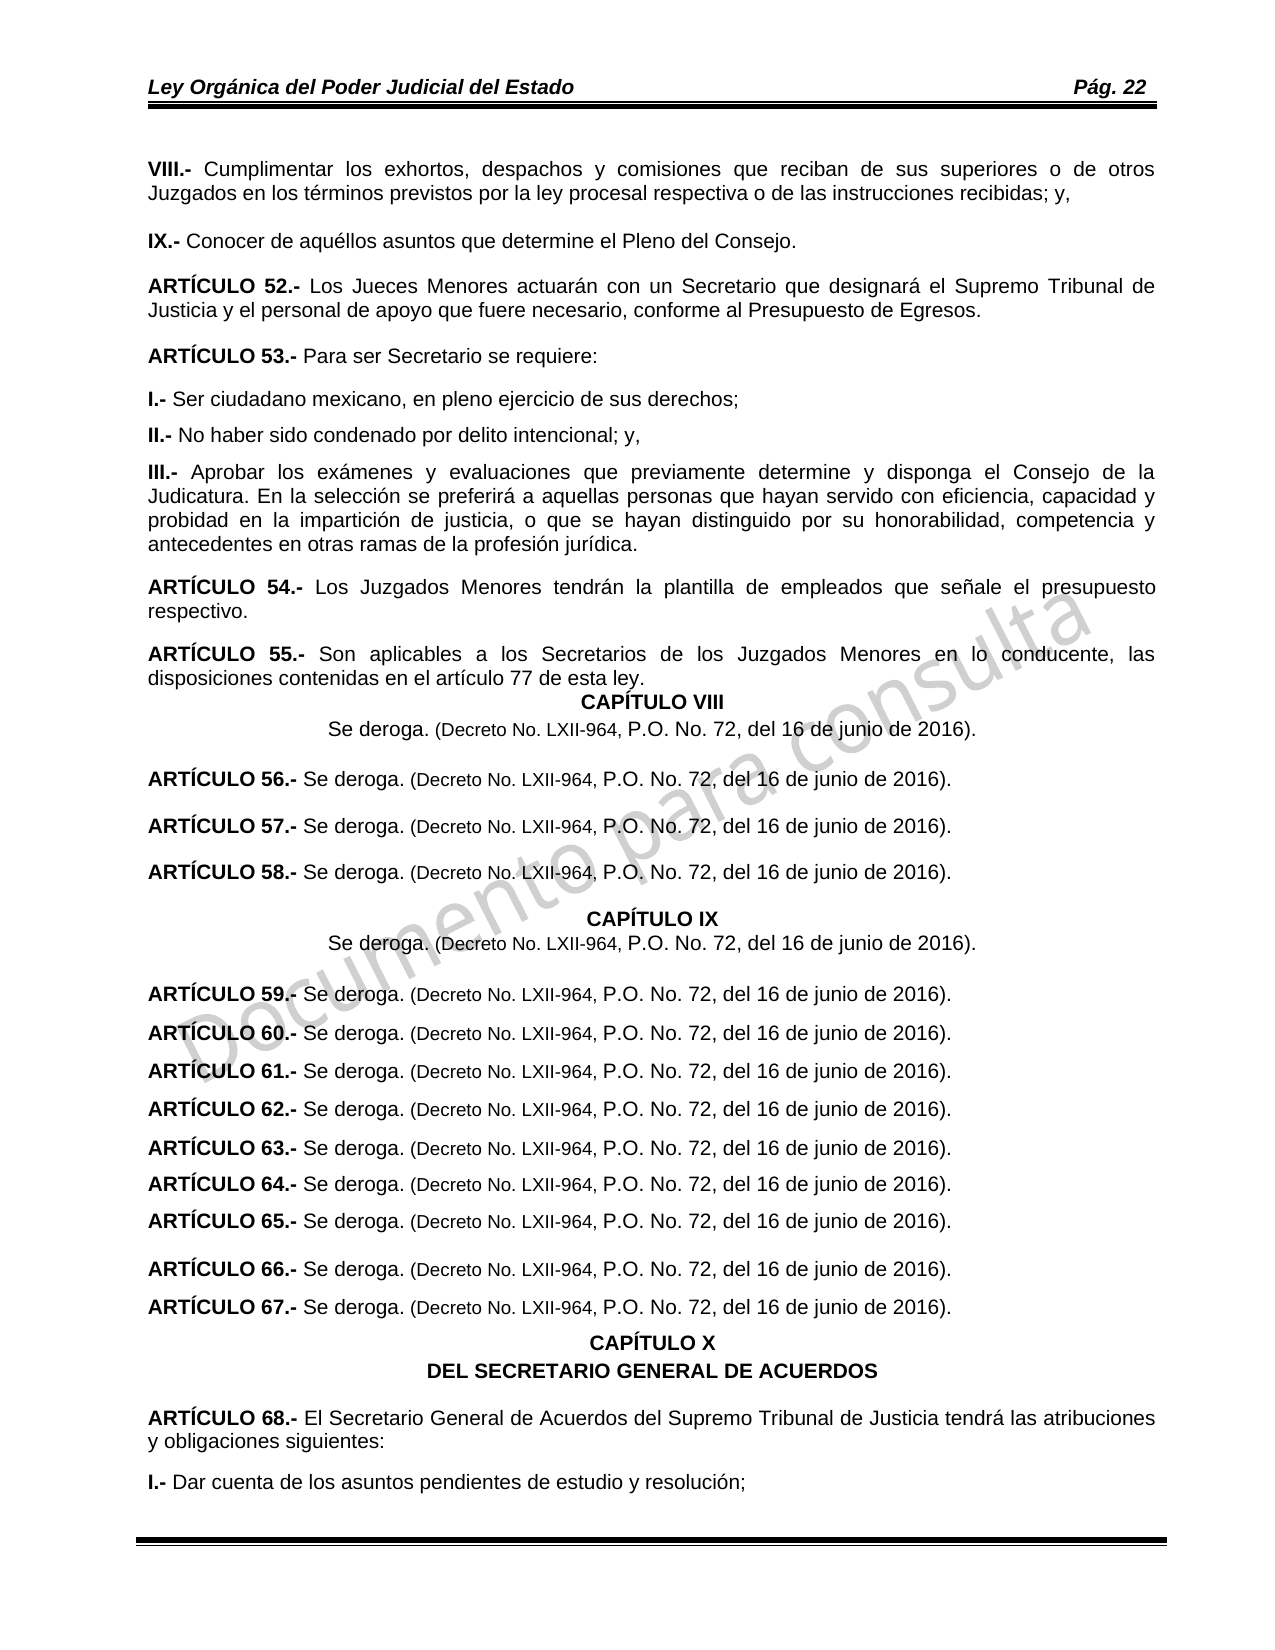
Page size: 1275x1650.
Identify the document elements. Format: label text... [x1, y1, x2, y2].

text ARTÍCULO 58.- Se deroga. (Decreto No. LXII-964, P.O. No. 72, del 16 de junio de 2016). [148, 860, 1157, 884]
text I.- Ser ciudadano mexicano, en pleno ejercicio de sus derechos; [148, 387, 1157, 411]
text VIII.- Cumplimentar los exhortos, despachos y comisiones que reciban de sus superiores o de otros Juzgados en los términos previstos por la ley procesal respectiva o de las instrucciones recibidas; y, [148, 157, 1157, 205]
text III.- Aprobar los exámenes y evaluaciones que previamente determine y disponga el Consejo de la Judicatura. En la selección se preferirá a aquellas personas que hayan servido con eficiencia, capacidad y probidad en la impartición de justicia, o que se hayan distinguido por su honorabilidad, competencia y antecedentes en otras ramas de la profesión jurídica. [148, 460, 1157, 556]
text ARTÍCULO 66.- Se deroga. (Decreto No. LXII-964, P.O. No. 72, del 16 de junio de 2016). [148, 1256, 1157, 1280]
text Se deroga. (Decreto No. LXII-964, P.O. No. 72, del 16 de junio de 2016). [148, 931, 1157, 955]
subtitle CAPÍTULO X [148, 1331, 1157, 1355]
text ARTÍCULO 68.- El Secretario General de Acuerdos del Supremo Tribunal de Justicia tendrá las atribuciones y obligaciones siguientes: [148, 1405, 1157, 1453]
text I.- Dar cuenta de los asuntos pendientes de estudio y resolución; [148, 1470, 1157, 1494]
text ARTÍCULO 59.- Se deroga. (Decreto No. LXII-964, P.O. No. 72, del 16 de junio de 2016). [148, 982, 1157, 1006]
text ARTÍCULO 64.- Se deroga. (Decreto No. LXII-964, P.O. No. 72, del 16 de junio de 2016). [148, 1172, 1157, 1196]
text II.- No haber sido condenado por delito intencional; y, [148, 423, 1157, 447]
text ARTÍCULO 62.- Se deroga. (Decreto No. LXII-964, P.O. No. 72, del 16 de junio de 2016). [148, 1097, 1157, 1121]
text ARTÍCULO 61.- Se deroga. (Decreto No. LXII-964, P.O. No. 72, del 16 de junio de 2016). [148, 1059, 1157, 1083]
text ARTÍCULO 56.- Se deroga. (Decreto No. LXII-964, P.O. No. 72, del 16 de junio de 2016). [148, 767, 1157, 791]
text ARTÍCULO 52.- Los Jueces Menores actuarán con un Secretario que designará el Supremo Tribunal de Justicia y el personal de apoyo que fuere necesario, conforme al Presupuesto de Egresos. [148, 274, 1157, 322]
text ARTÍCULO 63.- Se deroga. (Decreto No. LXII-964, P.O. No. 72, del 16 de junio de 2016). [148, 1136, 1157, 1159]
text Se deroga. (Decreto No. LXII-964, P.O. No. 72, del 16 de junio de 2016). [148, 717, 1157, 741]
text ARTÍCULO 65.- Se deroga. (Decreto No. LXII-964, P.O. No. 72, del 16 de junio de 2016). [148, 1208, 1157, 1232]
text ARTÍCULO 60.- Se deroga. (Decreto No. LXII-964, P.O. No. 72, del 16 de junio de 2016). [148, 1021, 1157, 1044]
text ARTÍCULO 54.- Los Juzgados Menores tendrán la plantilla de empleados que señale el presupuesto respectivo. [148, 575, 1157, 623]
text ARTÍCULO 55.- Son aplicables a los Secretarios de los Juzgados Menores en lo conducente, las disposiciones contenidas en el artículo 77 de esta ley. [148, 642, 1157, 690]
text ARTÍCULO 57.- Se deroga. (Decreto No. LXII-964, P.O. No. 72, del 16 de junio de 2016). [148, 813, 1157, 837]
text IX.- Conocer de aquéllos asuntos que determine el Pleno del Consejo. [148, 229, 1157, 253]
text ARTÍCULO 67.- Se deroga. (Decreto No. LXII-964, P.O. No. 72, del 16 de junio de 2016). [148, 1295, 1157, 1319]
text ARTÍCULO 53.- Para ser Secretario se requiere: [148, 344, 1157, 368]
text DEL SECRETARIO GENERAL DE ACUERDOS [148, 1359, 1157, 1383]
text CAPÍTULO IX [148, 907, 1157, 931]
text CAPÍTULO VIII [148, 690, 1157, 714]
